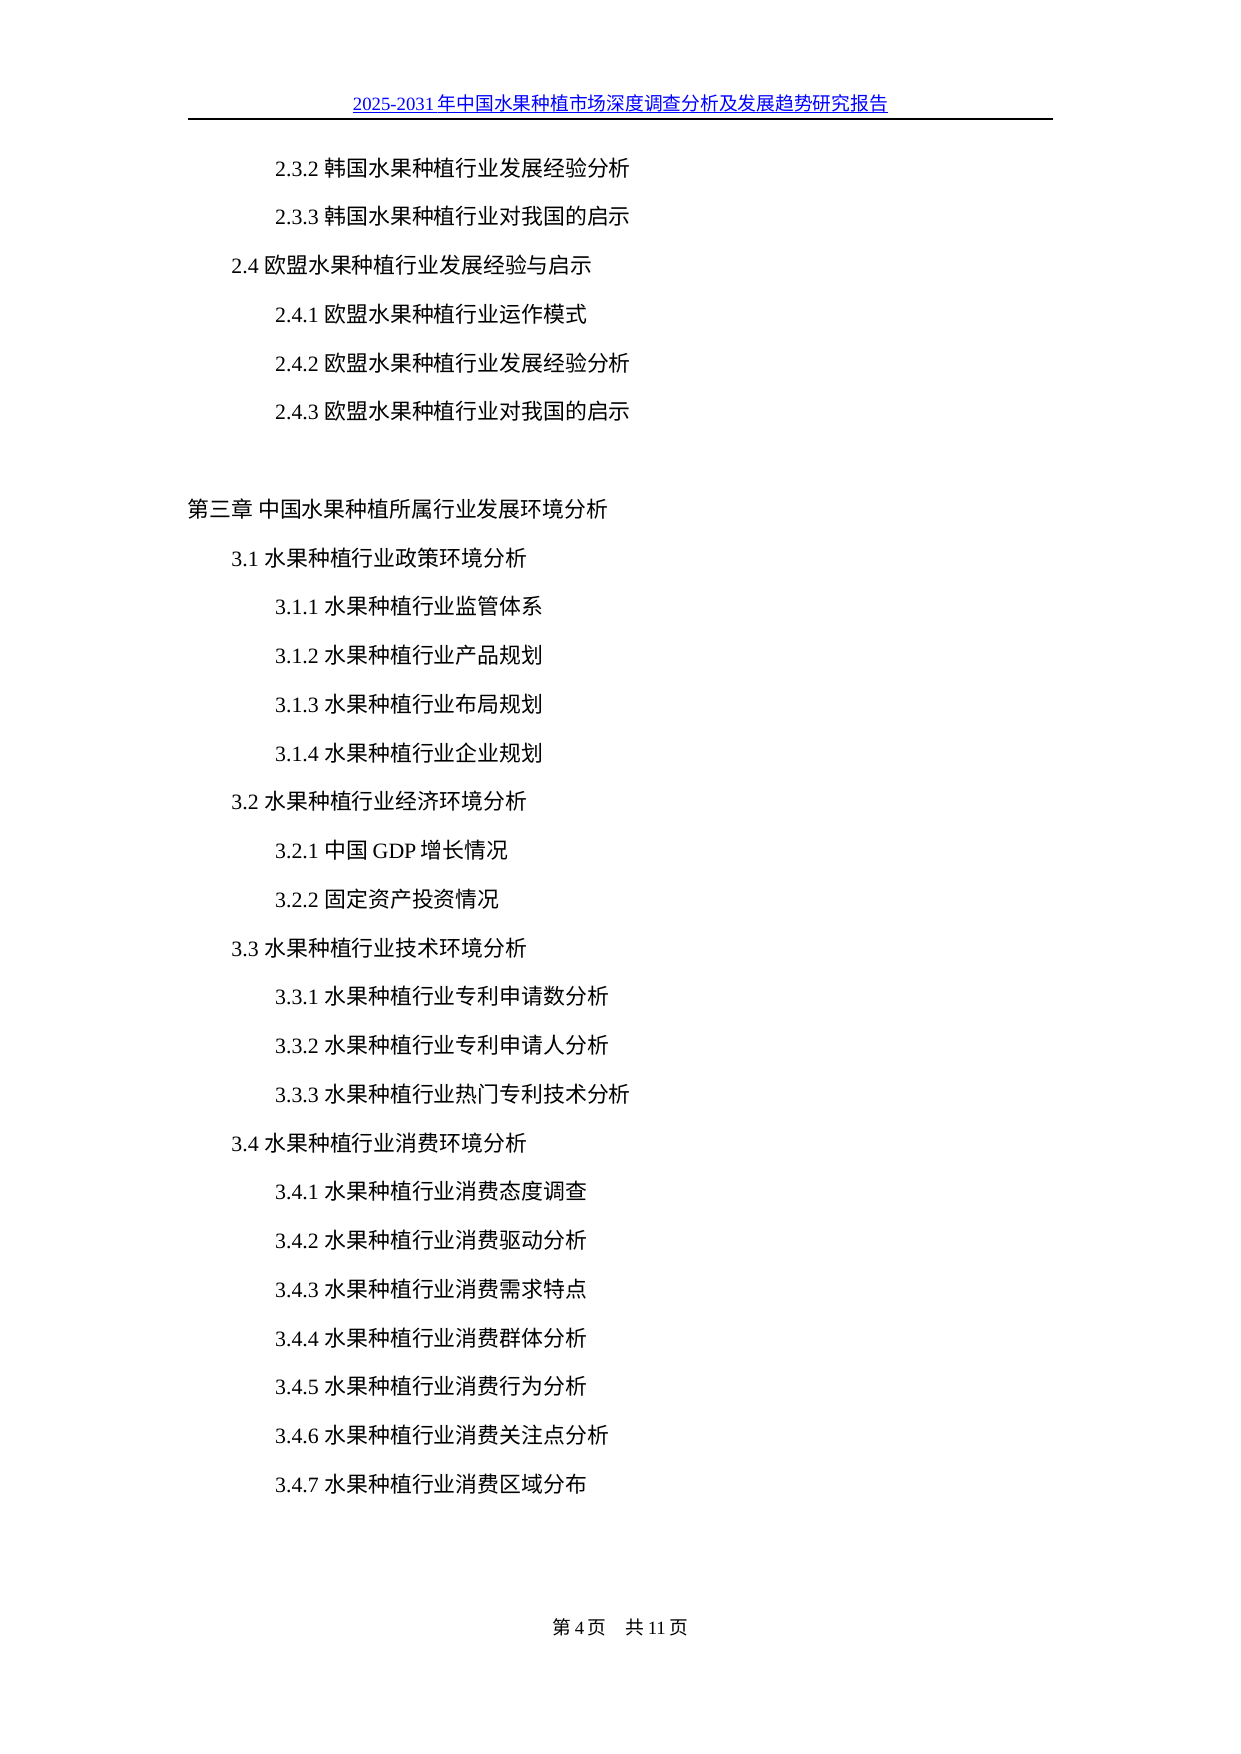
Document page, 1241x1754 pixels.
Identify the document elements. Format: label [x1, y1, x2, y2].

text [187, 150, 1053, 1499]
